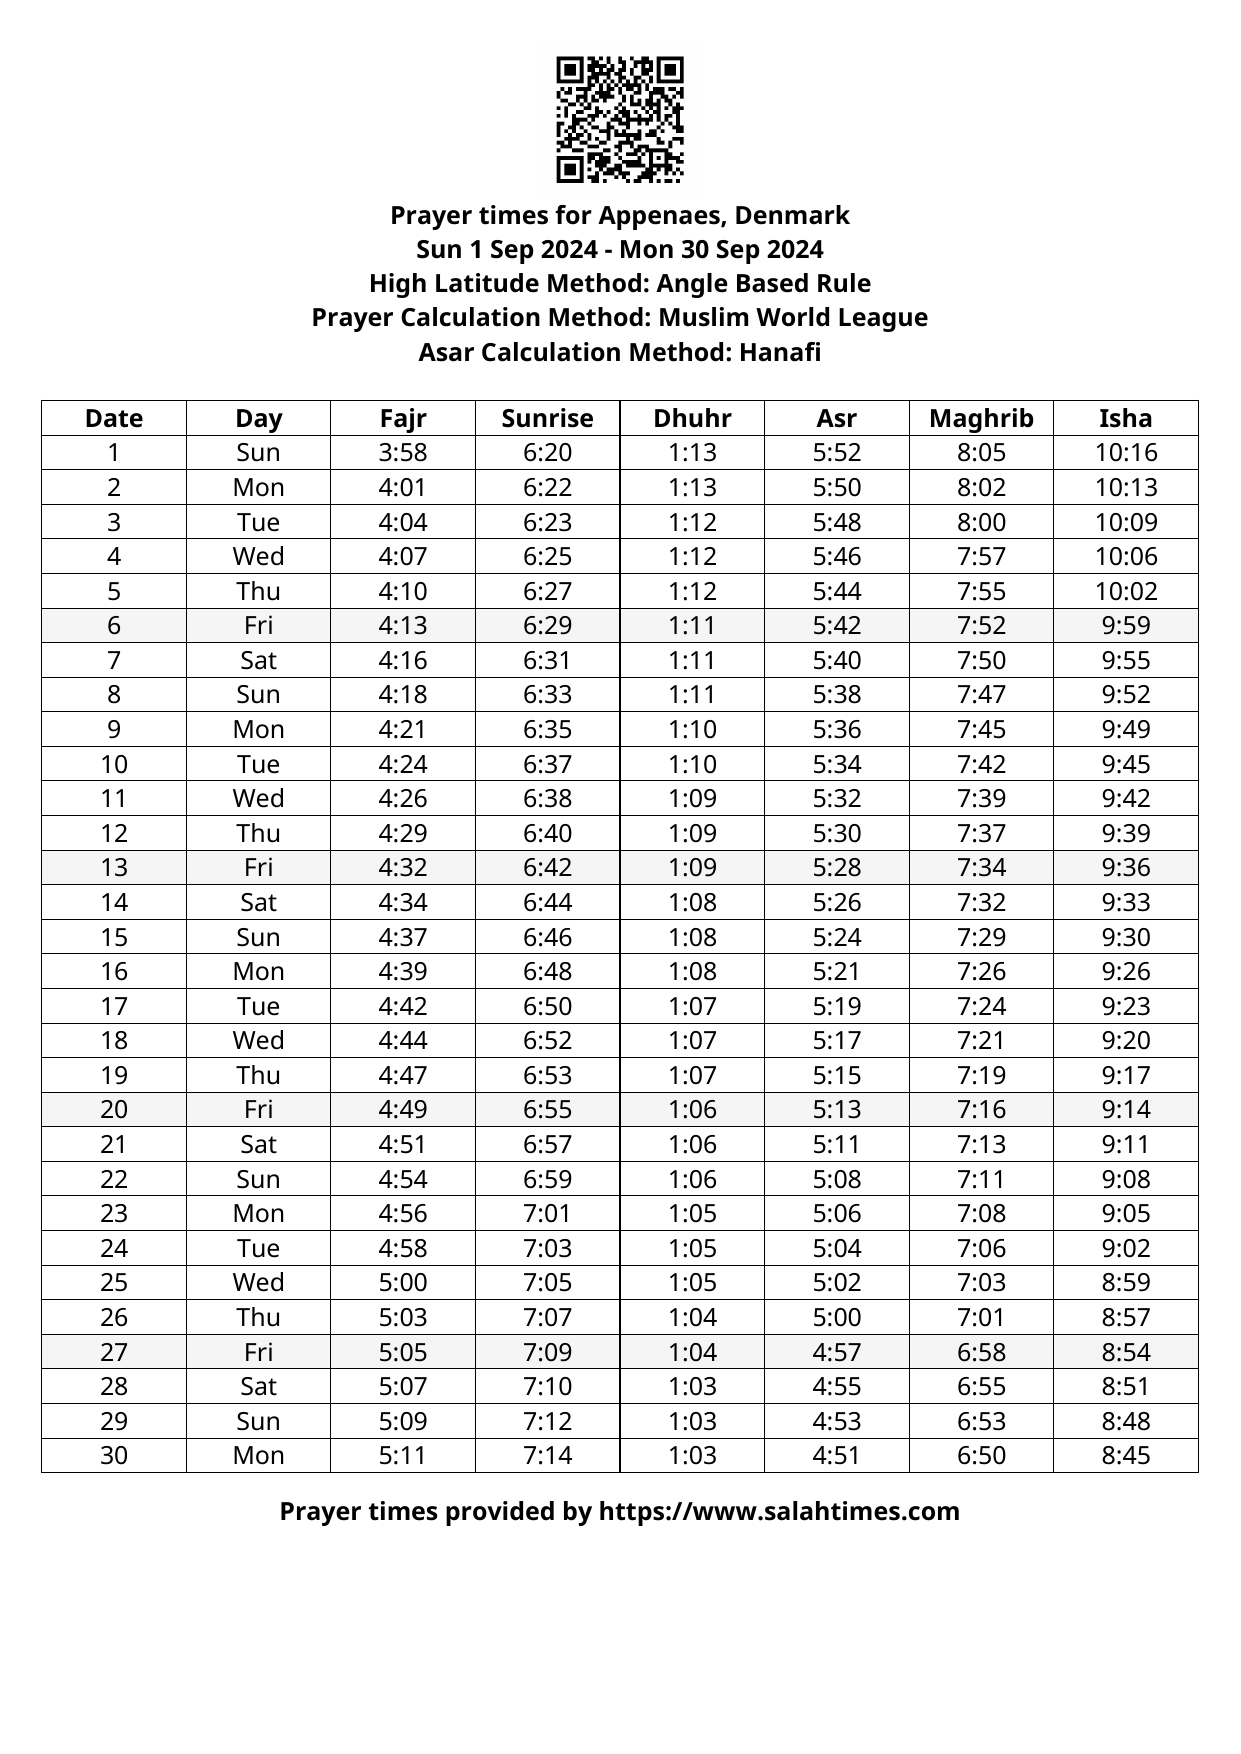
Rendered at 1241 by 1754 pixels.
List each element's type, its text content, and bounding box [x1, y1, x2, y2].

table_cell 5:38 [765, 678, 909, 711]
table_cell 6:22 [476, 470, 619, 504]
table_cell 24 [42, 1231, 186, 1264]
table_cell 6:52 [476, 1024, 619, 1057]
table_cell Fri [187, 1093, 330, 1126]
table_cell Sun [187, 1404, 330, 1437]
table_cell Fri [187, 609, 330, 642]
table_header Date [42, 401, 186, 434]
table_cell 4:29 [331, 816, 475, 849]
table_cell 1 [42, 436, 186, 469]
table_cell 6:31 [476, 643, 619, 677]
table_cell 5:32 [765, 781, 909, 815]
table_cell 5:46 [765, 539, 909, 573]
table_cell 23 [42, 1196, 186, 1230]
table_cell 5:34 [765, 747, 909, 780]
table_cell 10:16 [1054, 436, 1198, 469]
table_cell 29 [42, 1404, 186, 1437]
table_cell 4:42 [331, 989, 475, 1022]
table_cell 10:02 [1054, 574, 1198, 607]
table_cell 8:51 [1054, 1369, 1198, 1403]
table_cell Fri [187, 1335, 330, 1368]
table_cell 4:44 [331, 1024, 475, 1057]
table_cell 1:03 [621, 1439, 764, 1472]
table_cell 8:48 [1054, 1404, 1198, 1437]
table_cell 2 [42, 470, 186, 504]
table_cell Mon [187, 1196, 330, 1230]
table_cell 6:35 [476, 712, 619, 746]
table_cell 8:02 [910, 470, 1053, 504]
table_cell 1:11 [621, 678, 764, 711]
table_cell 7:10 [476, 1369, 619, 1403]
table_cell 1:06 [621, 1162, 764, 1195]
table_cell 1:06 [621, 1127, 764, 1161]
table_cell 5:03 [331, 1300, 475, 1334]
table_cell 1:12 [621, 574, 764, 607]
table_cell 5:26 [765, 885, 909, 919]
table_cell 7:09 [476, 1335, 619, 1368]
table_cell 7:42 [910, 747, 1053, 780]
table_cell Sat [187, 1127, 330, 1161]
table_cell 1:07 [621, 1058, 764, 1092]
table_cell 4:58 [331, 1231, 475, 1264]
table_header Day [187, 401, 330, 434]
table_cell 6:37 [476, 747, 619, 780]
table_cell 6:25 [476, 539, 619, 573]
table_cell Thu [187, 1058, 330, 1092]
table_cell 1:12 [621, 539, 764, 573]
table_cell 9:02 [1054, 1231, 1198, 1264]
table_cell 21 [42, 1127, 186, 1161]
table_header Sunrise [476, 401, 619, 434]
table_cell 4:47 [331, 1058, 475, 1092]
table_cell 6:40 [476, 816, 619, 849]
table_cell Sun [187, 436, 330, 469]
table_cell 6:57 [476, 1127, 619, 1161]
table_cell 9:23 [1054, 989, 1198, 1022]
table_cell 7:50 [910, 643, 1053, 677]
table_cell 7:24 [910, 989, 1053, 1022]
table_cell 4:16 [331, 643, 475, 677]
table_cell 7:52 [910, 609, 1053, 642]
table_cell 7:34 [910, 851, 1053, 884]
table_cell Thu [187, 574, 330, 607]
table_cell 4:13 [331, 609, 475, 642]
table_cell Thu [187, 816, 330, 849]
table_cell 7:03 [910, 1266, 1053, 1299]
table_cell 7:32 [910, 885, 1053, 919]
table_cell 4:56 [331, 1196, 475, 1230]
table_cell 5:11 [331, 1439, 475, 1472]
table_cell 4:10 [331, 574, 475, 607]
table_cell 4:51 [765, 1439, 909, 1472]
table_cell Mon [187, 712, 330, 746]
table_cell 1:04 [621, 1335, 764, 1368]
table_cell Tue [187, 505, 330, 538]
table_cell 5:50 [765, 470, 909, 504]
table_cell 4:24 [331, 747, 475, 780]
table_cell 3:58 [331, 436, 475, 469]
table_cell 6:50 [476, 989, 619, 1022]
table_cell 7:19 [910, 1058, 1053, 1092]
table_cell 5:42 [765, 609, 909, 642]
table_cell 1:03 [621, 1369, 764, 1403]
table_cell Tue [187, 1231, 330, 1264]
table_cell 4:07 [331, 539, 475, 573]
table_cell 6:59 [476, 1162, 619, 1195]
table_cell 16 [42, 954, 186, 988]
table_cell 5:02 [765, 1266, 909, 1299]
table_cell 1:11 [621, 609, 764, 642]
table_cell 1:09 [621, 781, 764, 815]
table_cell 9:45 [1054, 747, 1198, 780]
table_header Isha [1054, 401, 1198, 434]
table_cell 6:33 [476, 678, 619, 711]
table_cell 9:59 [1054, 609, 1198, 642]
table_cell 8:45 [1054, 1439, 1198, 1472]
table_cell 4:55 [765, 1369, 909, 1403]
table_cell 5:07 [331, 1369, 475, 1403]
table_cell 1:06 [621, 1093, 764, 1126]
table_cell 1:12 [621, 505, 764, 538]
table_cell 13 [42, 851, 186, 884]
table_cell 4:26 [331, 781, 475, 815]
table_cell 5:17 [765, 1024, 909, 1057]
table_cell Fri [187, 851, 330, 884]
table_cell 28 [42, 1369, 186, 1403]
table_cell 4:04 [331, 505, 475, 538]
table_cell 7:11 [910, 1162, 1053, 1195]
table_cell 4:01 [331, 470, 475, 504]
table_cell 8:57 [1054, 1300, 1198, 1334]
table_cell 7:29 [910, 920, 1053, 953]
table_cell 6:48 [476, 954, 619, 988]
text High Latitude Method: Angle Based Rule [42, 266, 1198, 300]
table_cell 4:32 [331, 851, 475, 884]
table_cell 4:51 [331, 1127, 475, 1161]
table_cell 9:30 [1054, 920, 1198, 953]
table_cell 1:10 [621, 712, 764, 746]
table_cell 4:21 [331, 712, 475, 746]
table_cell 6:38 [476, 781, 619, 815]
text Asar Calculation Method: Hanafi [42, 334, 1198, 368]
table_cell 7:14 [476, 1439, 619, 1472]
table_cell 18 [42, 1024, 186, 1057]
table_cell 7:39 [910, 781, 1053, 815]
table_cell 7:06 [910, 1231, 1053, 1264]
table_cell 5:36 [765, 712, 909, 746]
table_cell 6:53 [910, 1404, 1053, 1437]
table_cell 5 [42, 574, 186, 607]
table_cell 17 [42, 989, 186, 1022]
table_cell 9:52 [1054, 678, 1198, 711]
table_cell 9:36 [1054, 851, 1198, 884]
table_cell 5:11 [765, 1127, 909, 1161]
table_cell 6:46 [476, 920, 619, 953]
table_cell Wed [187, 1024, 330, 1057]
table_cell Wed [187, 539, 330, 573]
table_cell Sat [187, 1369, 330, 1403]
table_cell 5:21 [765, 954, 909, 988]
table_cell 10 [42, 747, 186, 780]
table_cell Sun [187, 678, 330, 711]
text Prayer Calculation Method: Muslim World League [42, 300, 1198, 334]
table_cell 1:03 [621, 1404, 764, 1437]
table_cell 7:12 [476, 1404, 619, 1437]
table_cell 7:21 [910, 1024, 1053, 1057]
table_cell 4 [42, 539, 186, 573]
table_cell 5:15 [765, 1058, 909, 1092]
table_cell 7:07 [476, 1300, 619, 1334]
table_cell 8:59 [1054, 1266, 1198, 1299]
table_cell 4:37 [331, 920, 475, 953]
table_cell 6:44 [476, 885, 619, 919]
table_cell 1:05 [621, 1196, 764, 1230]
table_cell 19 [42, 1058, 186, 1092]
table_cell 5:24 [765, 920, 909, 953]
table_cell 5:28 [765, 851, 909, 884]
table_cell 9:42 [1054, 781, 1198, 815]
table_cell 30 [42, 1439, 186, 1472]
table_cell Wed [187, 781, 330, 815]
table_cell 1:08 [621, 885, 764, 919]
table_cell 7 [42, 643, 186, 677]
table_cell 5:19 [765, 989, 909, 1022]
picture [542, 41, 699, 198]
table_cell 5:05 [331, 1335, 475, 1368]
table_cell 5:06 [765, 1196, 909, 1230]
table_cell 6:27 [476, 574, 619, 607]
table_cell 5:04 [765, 1231, 909, 1264]
table_cell 9:49 [1054, 712, 1198, 746]
table_cell 5:52 [765, 436, 909, 469]
table_cell 8:54 [1054, 1335, 1198, 1368]
table_cell 5:40 [765, 643, 909, 677]
table_cell 5:08 [765, 1162, 909, 1195]
table_cell 9:33 [1054, 885, 1198, 919]
table_cell Mon [187, 1439, 330, 1472]
table_cell 11 [42, 781, 186, 815]
text Prayer times provided by https://www.salahtimes.com [42, 1494, 1198, 1528]
table_cell 1:05 [621, 1266, 764, 1299]
table_cell 4:57 [765, 1335, 909, 1368]
table_header Maghrib [910, 401, 1053, 434]
table_cell 7:55 [910, 574, 1053, 607]
table_cell 1:10 [621, 747, 764, 780]
table_cell 14 [42, 885, 186, 919]
table_cell 7:01 [476, 1196, 619, 1230]
table_cell 1:11 [621, 643, 764, 677]
table_cell 1:07 [621, 1024, 764, 1057]
table_header Dhuhr [621, 401, 764, 434]
table_cell 4:39 [331, 954, 475, 988]
table_cell Wed [187, 1266, 330, 1299]
table_cell 10:09 [1054, 505, 1198, 538]
text Sun 1 Sep 2024 - Mon 30 Sep 2024 [42, 232, 1198, 266]
table_cell 9:39 [1054, 816, 1198, 849]
table_cell 27 [42, 1335, 186, 1368]
table_cell 4:49 [331, 1093, 475, 1126]
table_cell Mon [187, 954, 330, 988]
table_cell 5:13 [765, 1093, 909, 1126]
table_cell 8:05 [910, 436, 1053, 469]
table_cell 7:26 [910, 954, 1053, 988]
table_cell 8 [42, 678, 186, 711]
table_cell 7:45 [910, 712, 1053, 746]
table_cell Mon [187, 470, 330, 504]
table_cell 1:13 [621, 436, 764, 469]
table_cell Tue [187, 989, 330, 1022]
table_cell 6 [42, 609, 186, 642]
table_cell 9:14 [1054, 1093, 1198, 1126]
table_cell 7:05 [476, 1266, 619, 1299]
table_cell 5:30 [765, 816, 909, 849]
table_cell 5:00 [331, 1266, 475, 1299]
table_cell 5:00 [765, 1300, 909, 1334]
table_cell 1:13 [621, 470, 764, 504]
table_cell Tue [187, 747, 330, 780]
table_cell Sat [187, 885, 330, 919]
table_cell Sun [187, 920, 330, 953]
table_cell 7:08 [910, 1196, 1053, 1230]
table_cell 6:50 [910, 1439, 1053, 1472]
text Prayer times for Appenaes, Denmark [42, 198, 1198, 232]
table_cell 7:01 [910, 1300, 1053, 1334]
table_header Asr [765, 401, 909, 434]
table_cell 6:42 [476, 851, 619, 884]
table_cell 7:47 [910, 678, 1053, 711]
table_cell 1:09 [621, 851, 764, 884]
table_cell 25 [42, 1266, 186, 1299]
table_cell 9:26 [1054, 954, 1198, 988]
table_cell 5:09 [331, 1404, 475, 1437]
table_cell 9:20 [1054, 1024, 1198, 1057]
table_cell 3 [42, 505, 186, 538]
table_cell 1:08 [621, 954, 764, 988]
table_cell 5:48 [765, 505, 909, 538]
table_cell Sat [187, 643, 330, 677]
table_cell 6:20 [476, 436, 619, 469]
table_cell Sun [187, 1162, 330, 1195]
table_cell 10:06 [1054, 539, 1198, 573]
table_cell 7:13 [910, 1127, 1053, 1161]
table_cell 6:23 [476, 505, 619, 538]
table_cell 4:18 [331, 678, 475, 711]
table_cell 6:29 [476, 609, 619, 642]
table_cell 6:53 [476, 1058, 619, 1092]
table_cell 9:55 [1054, 643, 1198, 677]
table_cell 6:55 [910, 1369, 1053, 1403]
table_cell 9:05 [1054, 1196, 1198, 1230]
table_cell 4:53 [765, 1404, 909, 1437]
table_cell 9:17 [1054, 1058, 1198, 1092]
table_cell 5:44 [765, 574, 909, 607]
table_cell 12 [42, 816, 186, 849]
table_cell 9 [42, 712, 186, 746]
table_cell 22 [42, 1162, 186, 1195]
table_cell 1:05 [621, 1231, 764, 1264]
table_cell 26 [42, 1300, 186, 1334]
table_cell 4:54 [331, 1162, 475, 1195]
table_cell 7:16 [910, 1093, 1053, 1126]
table_cell 4:34 [331, 885, 475, 919]
table_cell Thu [187, 1300, 330, 1334]
table_cell 1:04 [621, 1300, 764, 1334]
table_cell 15 [42, 920, 186, 953]
table_cell 1:08 [621, 920, 764, 953]
table_cell 8:00 [910, 505, 1053, 538]
table_header Fajr [331, 401, 475, 434]
table_cell 9:08 [1054, 1162, 1198, 1195]
table_cell 20 [42, 1093, 186, 1126]
table_cell 1:09 [621, 816, 764, 849]
table_cell 7:57 [910, 539, 1053, 573]
table_cell 9:11 [1054, 1127, 1198, 1161]
table_cell 10:13 [1054, 470, 1198, 504]
table_cell 6:58 [910, 1335, 1053, 1368]
table_cell 7:03 [476, 1231, 619, 1264]
table_cell 7:37 [910, 816, 1053, 849]
table_cell 6:55 [476, 1093, 619, 1126]
table_cell 1:07 [621, 989, 764, 1022]
